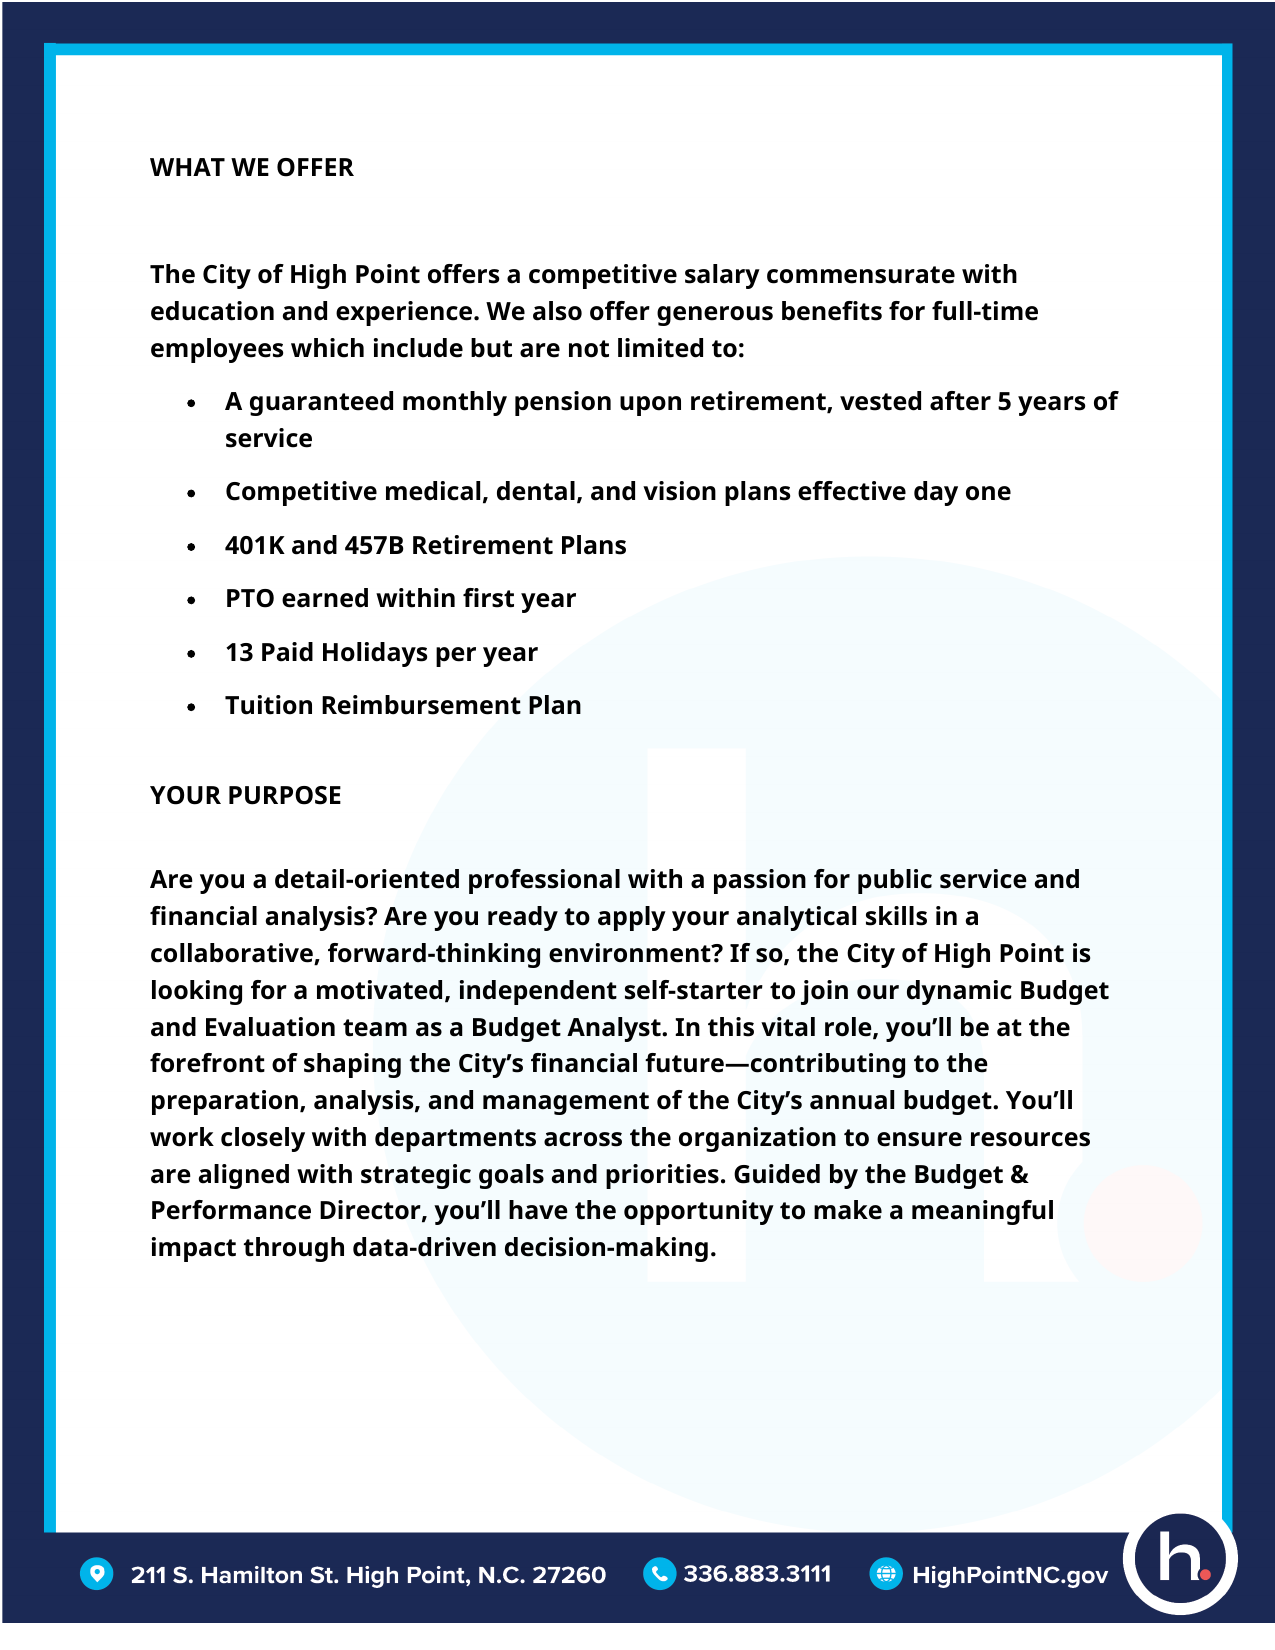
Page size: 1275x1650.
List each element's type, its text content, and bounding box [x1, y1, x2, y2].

list A guaranteed monthly pension upon retirement, vested after 5 years of service [187, 384, 1125, 455]
list Tuition Reimbursement Plan [187, 688, 1125, 722]
picture [2, 2, 1275, 1623]
list Competitive medical, dental, and vision plans effective day one [187, 474, 1125, 508]
list 401K and 457B Retirement Plans [187, 527, 1125, 562]
text WHAT WE OFFER [150, 150, 1125, 184]
text YOUR PURPOSE [150, 741, 1125, 843]
text The City of High Point offers a competitive salary commensurate with education and experience. We also offer generous benefits for full-time employees which include but are not limited to: [150, 257, 1125, 364]
list PTO earned within first year [187, 581, 1125, 615]
text Are you a detail-oriented professional with a passion for public service and financial analysis? Are you ready to apply your analytical skills in a collaborative, forward-thinking environment? If so, the City of High Point is looking for a motivated, independent self-starter to join our dynamic Budget and Evaluation team as a Budget Analyst. In this vital role, you’ll be at the forefront of shaping the City’s financial future—contributing to the preparation, analysis, and management of the City’s annual budget. You’ll work closely with departments across the organization to ensure resources are aligned with strategic goals and priorities. Guided by the Budget & Performance Director, you’ll have the opportunity to make a meaningful impact through data-driven decision-making. [150, 862, 1125, 1264]
list 13 Paid Holidays per year [187, 634, 1125, 668]
